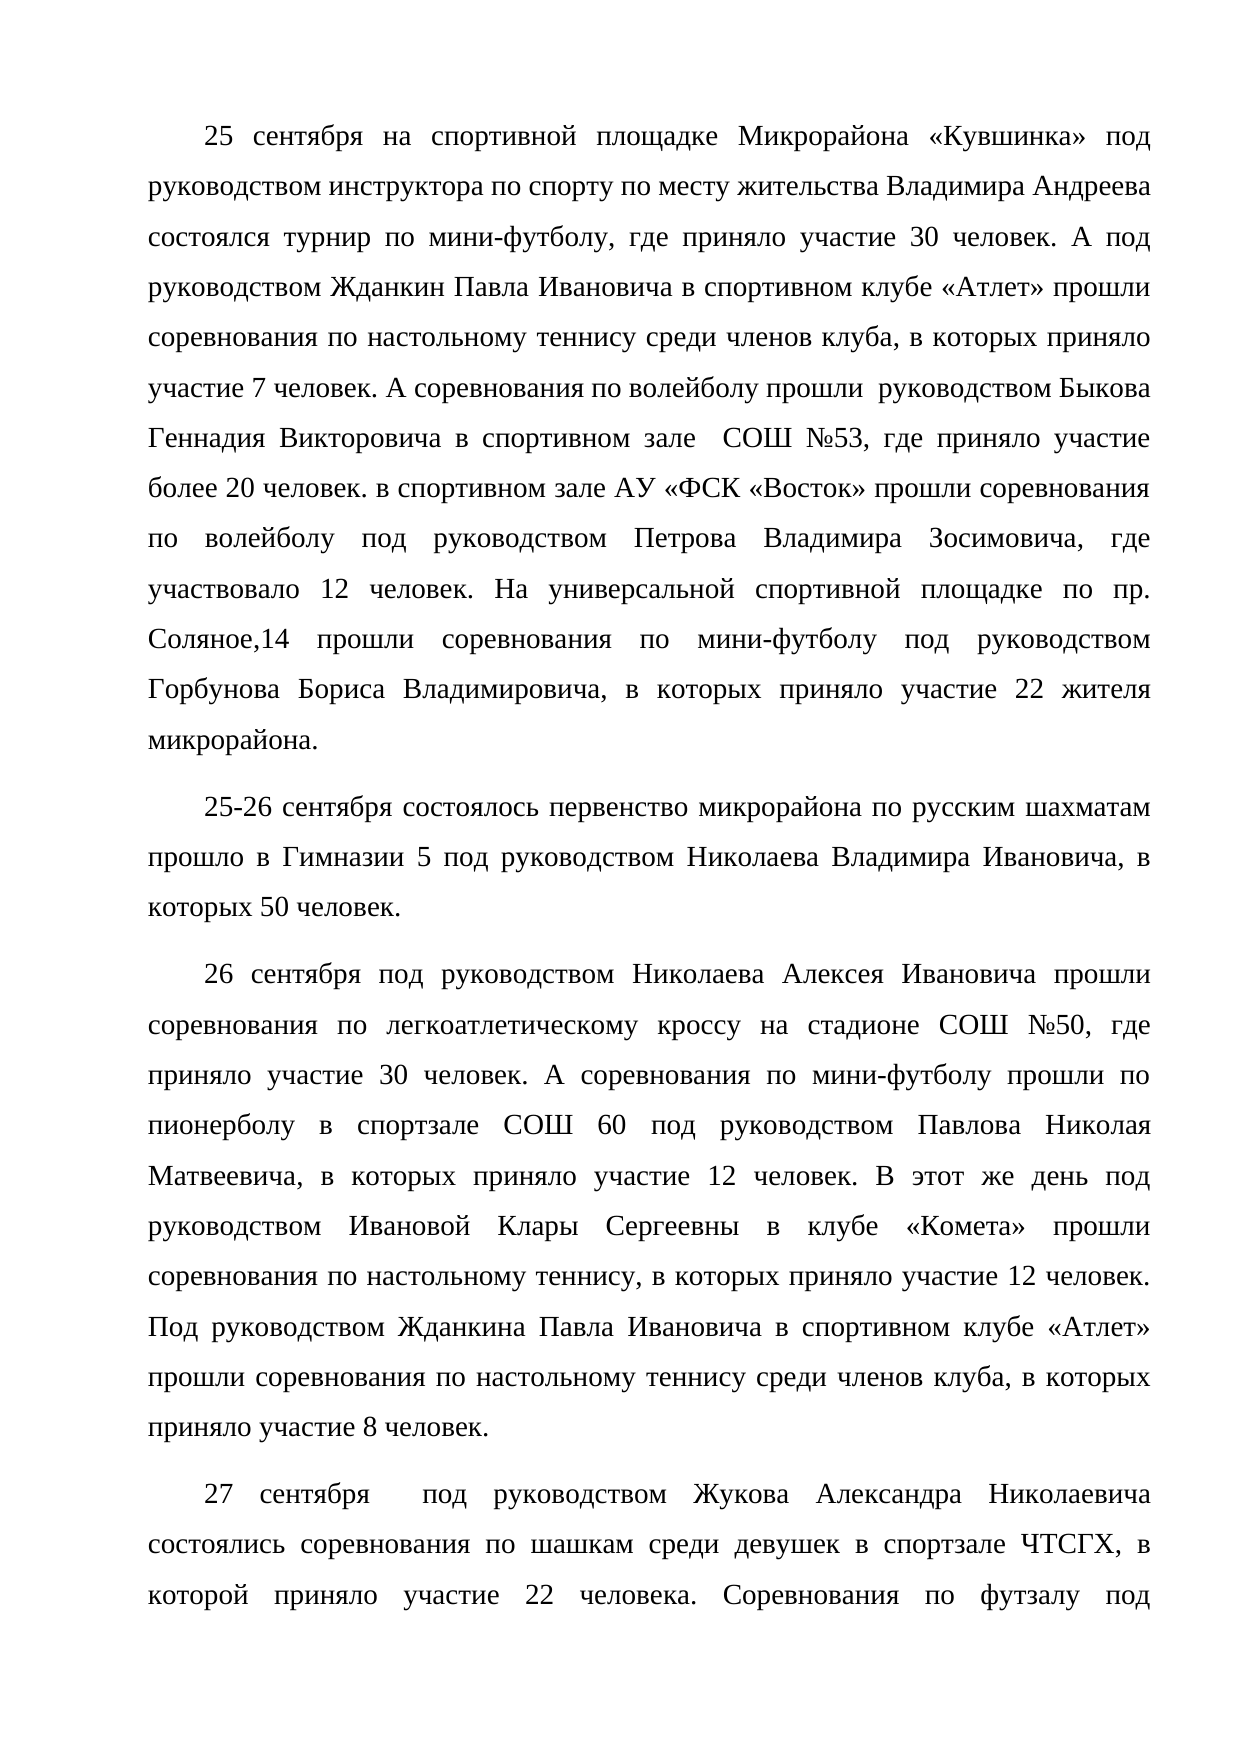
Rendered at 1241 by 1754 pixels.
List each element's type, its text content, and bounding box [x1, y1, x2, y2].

text 25-26 сентября состоялось первенство микрорайона по русским шахматам прошло в Гимназии 5 под руководством Николаева Владимира Ивановича, в которых 50 человек. [148, 789, 1152, 923]
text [148, 1476, 1152, 1610]
text 26 сентября под руководством Николаева Алексея Ивановича прошли соревнования по легкоатлетическому кроссу на стадионе СОШ №50, где приняло участие 30 человек. А соревнования по мини-футболу прошли по пионерболу в спортзале СОШ 60 под руководством Павлова Николая Матвеевича, в которых приняло участие 12 человек. В этот же день под руководством Ивановой Клары Сергеевны в клубе «Комета» прошли соревнования по настольному теннису, в которых приняло участие 12 человек. Под руководством Жданкина Павла Ивановича в спортивном клубе «Атлет» прошли соревнования по настольному теннису среди членов клуба, в которых приняло участие 8 человек. [148, 956, 1152, 1443]
text 25 сентября на спортивной площадке Микрорайона «Кувшинка» под руководством инструктора по спорту по месту жительства Владимира Андреева состоялся турнир по мини-футболу, где приняло участие 30 человек. А под руководством Жданкин Павла Ивановича в спортивном клубе «Атлет» прошли соревнования по настольному теннису среди членов клуба, в которых приняло участие 7 человек. А соревнования по волейболу прошли руководством Быкова Геннадия Викторовича в спортивном зале СОШ №53, где приняло участие более 20 человек. в спортивном зале АУ «ФСК «Восток» прошли соревнования по волейболу под руководством Петрова Владимира Зосимовича, где участвовало 12 человек. На универсальной спортивной площадке по пр. Соляное,14 прошли соревнования по мини-футболу под руководством Горбунова Бориса Владимировича, в которых приняло участие 22 жителя микрорайона. [148, 118, 1152, 755]
